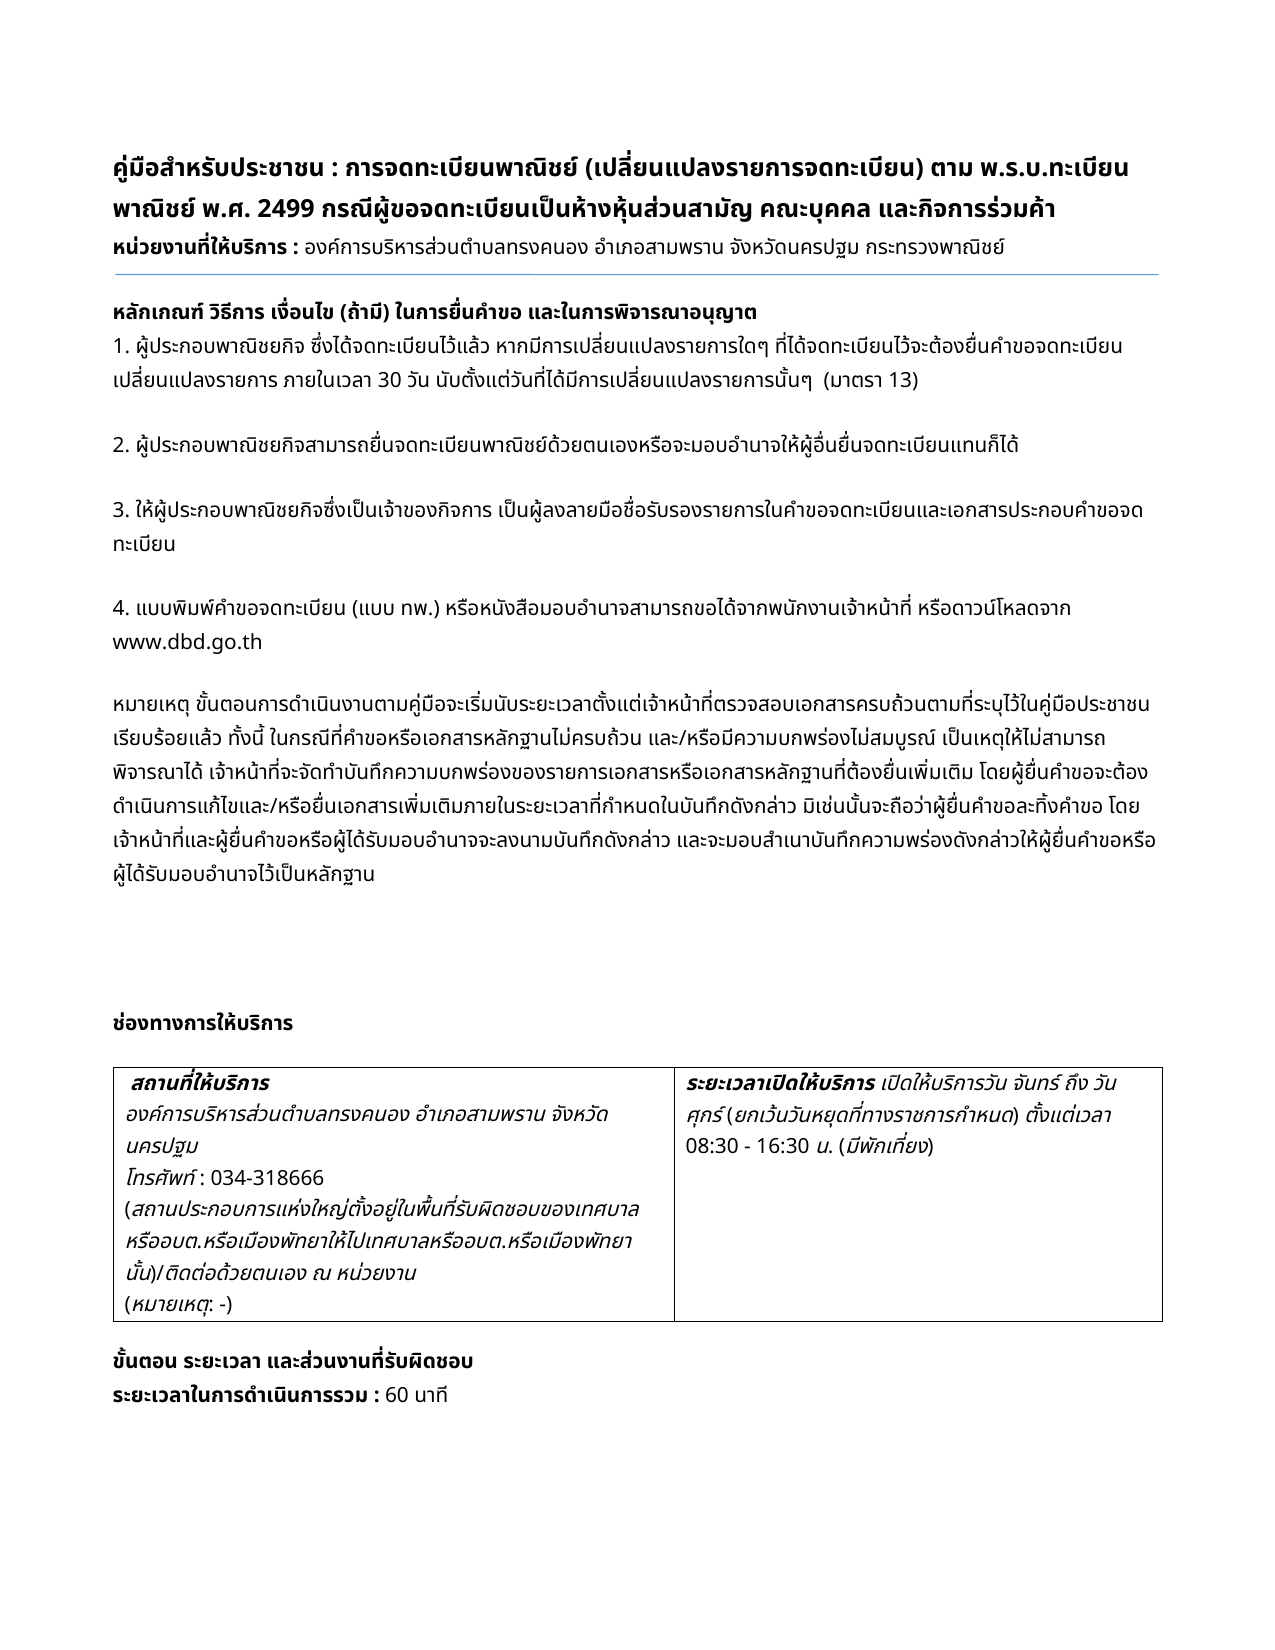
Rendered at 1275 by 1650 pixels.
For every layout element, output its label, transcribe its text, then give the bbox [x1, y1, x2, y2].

text 1. ผู้ประกอบพาณิชยกิจ ซึ่งได้จดทะเบียนไว้แล้ว หากมีการเปลี่ยนแปลงรายการใดๆ ที่ได้จดทะเบียนไว้จะต้องยื่นคำขอจดทะเบียนเปลี่ยนแปลงรายการ ภายในเวลา 30 วัน นับตั้งแต่วันที่ได้มีการเปลี่ยนแปลงรายการนั้นๆ (มาตรา 13) 2. ผู้ประกอบพาณิชยกิจสามารถยื่นจดทะเบียนพาณิชย์ด้วยตนเองหรือจะมอบอำนาจให้ผู้อื่นยื่นจดทะเบียนแทนก็ได้ 3. ให้ผู้ประกอบพาณิชยกิจซึ่งเป็นเจ้าของกิจการ เป็นผู้ลงลายมือชื่อรับรองรายการในคำขอจดทะเบียนและเอกสารประกอบคำขอจดทะเบียน 4. แบบพิมพ์คำขอจดทะเบียน (แบบ ทพ.) หรือหนังสือมอบอำนาจสามารถขอได้จากพนักงานเจ้าหน้าที่ หรือดาวน์โหลดจาก www.dbd.go.th หมายเหตุ ขั้นตอนการดำเนินงานตามคู่มือจะเริ่มนับระยะเวลาตั้งแต่เจ้าหน้าที่ตรวจสอบเอกสารครบถ้วนตามที่ระบุไว้ในคู่มือประชาชนเรียบร้อยแล้ว ทั้งนี้ ในกรณีที่คำขอหรือเอกสารหลักฐานไม่ครบถ้วน และ/หรือมีความบกพร่องไม่สมบูรณ์ เป็นเหตุให้ไม่สามารถพิจารณาได้ เจ้าหน้าที่จะจัดทำบันทึกความบกพร่องของรายการเอกสารหรือเอกสารหลักฐานที่ต้องยื่นเพิ่มเติม โดยผู้ยื่นคำขอจะต้องดำเนินการแก้ไขและ/หรือยื่นเอกสารเพิ่มเติมภายในระยะเวลาที่กำหนดในบันทึกดังกล่าว มิเช่นนั้นจะถือว่าผู้ยื่นคำขอละทิ้งคำขอ โดยเจ้าหน้าที่และผู้ยื่นคำขอหรือผู้ได้รับมอบอำนาจจะลงนามบันทึกดังกล่าว และจะมอบสำเนาบันทึกความพร่องดังกล่าวให้ผู้ยื่นคำขอหรือผู้ได้รับมอบอำนาจไว้เป็นหลักฐาน [112, 331, 1162, 982]
text ช่องทางการให้บริการ [112, 1009, 1162, 1040]
table_header สถานที่ให้บริการ องค์การบริหารส่วนตำบลทรงคนอง อำเภอสามพราน จังหวัดนครปฐม โทรศัพท์ : 034-318666 (สถานประกอบการแห่งใหญ่ตั้งอยู่ในพื้นที่รับผิดชอบของเทศบาลหรืออบต.หรือเมืองพัทยาให้ไปเทศบาลหรืออบต.หรือเมืองพัทยานั้น)/ติดต่อด้วยตนเอง ณ หน่วยงาน (หมายเหตุ: -) [114, 1068, 674, 1321]
text หน่วยงานที่ให้บริการ : องค์การบริหารส่วนตำบลทรงคนอง อำเภอสามพราน จังหวัดนครปฐม กระทรวงพาณิชย์ [112, 232, 1162, 264]
text คู่มือสำหรับประชาชน : การจดทะเบียนพาณิชย์ (เปลี่ยนแปลงรายการจดทะเบียน) ตาม พ.ร.บ.ทะเบียนพาณิชย์ พ.ศ. 2499 กรณีผู้ขอจดทะเบียนเป็นห้างหุ้นส่วนสามัญ คณะบุคคล และกิจการร่วมค้า [112, 150, 1162, 229]
table_header ระยะเวลาเปิดให้บริการ เปิดให้บริการวัน จันทร์ ถึง วันศุกร์ (ยกเว้นวันหยุดที่ทางราชการกำหนด) ตั้งแต่เวลา 08:30 - 16:30 น. (มีพักเที่ยง) [675, 1068, 1162, 1321]
text ขั้นตอน ระยะเวลา และส่วนงานที่รับผิดชอบ [112, 1346, 1162, 1378]
text หลักเกณฑ์ วิธีการ เงื่อนไข (ถ้ามี) ในการยื่นคำขอ และในการพิจารณาอนุญาต [112, 297, 1162, 328]
text ระยะเวลาในการดำเนินการรวม : 60 นาที [112, 1380, 1162, 1412]
